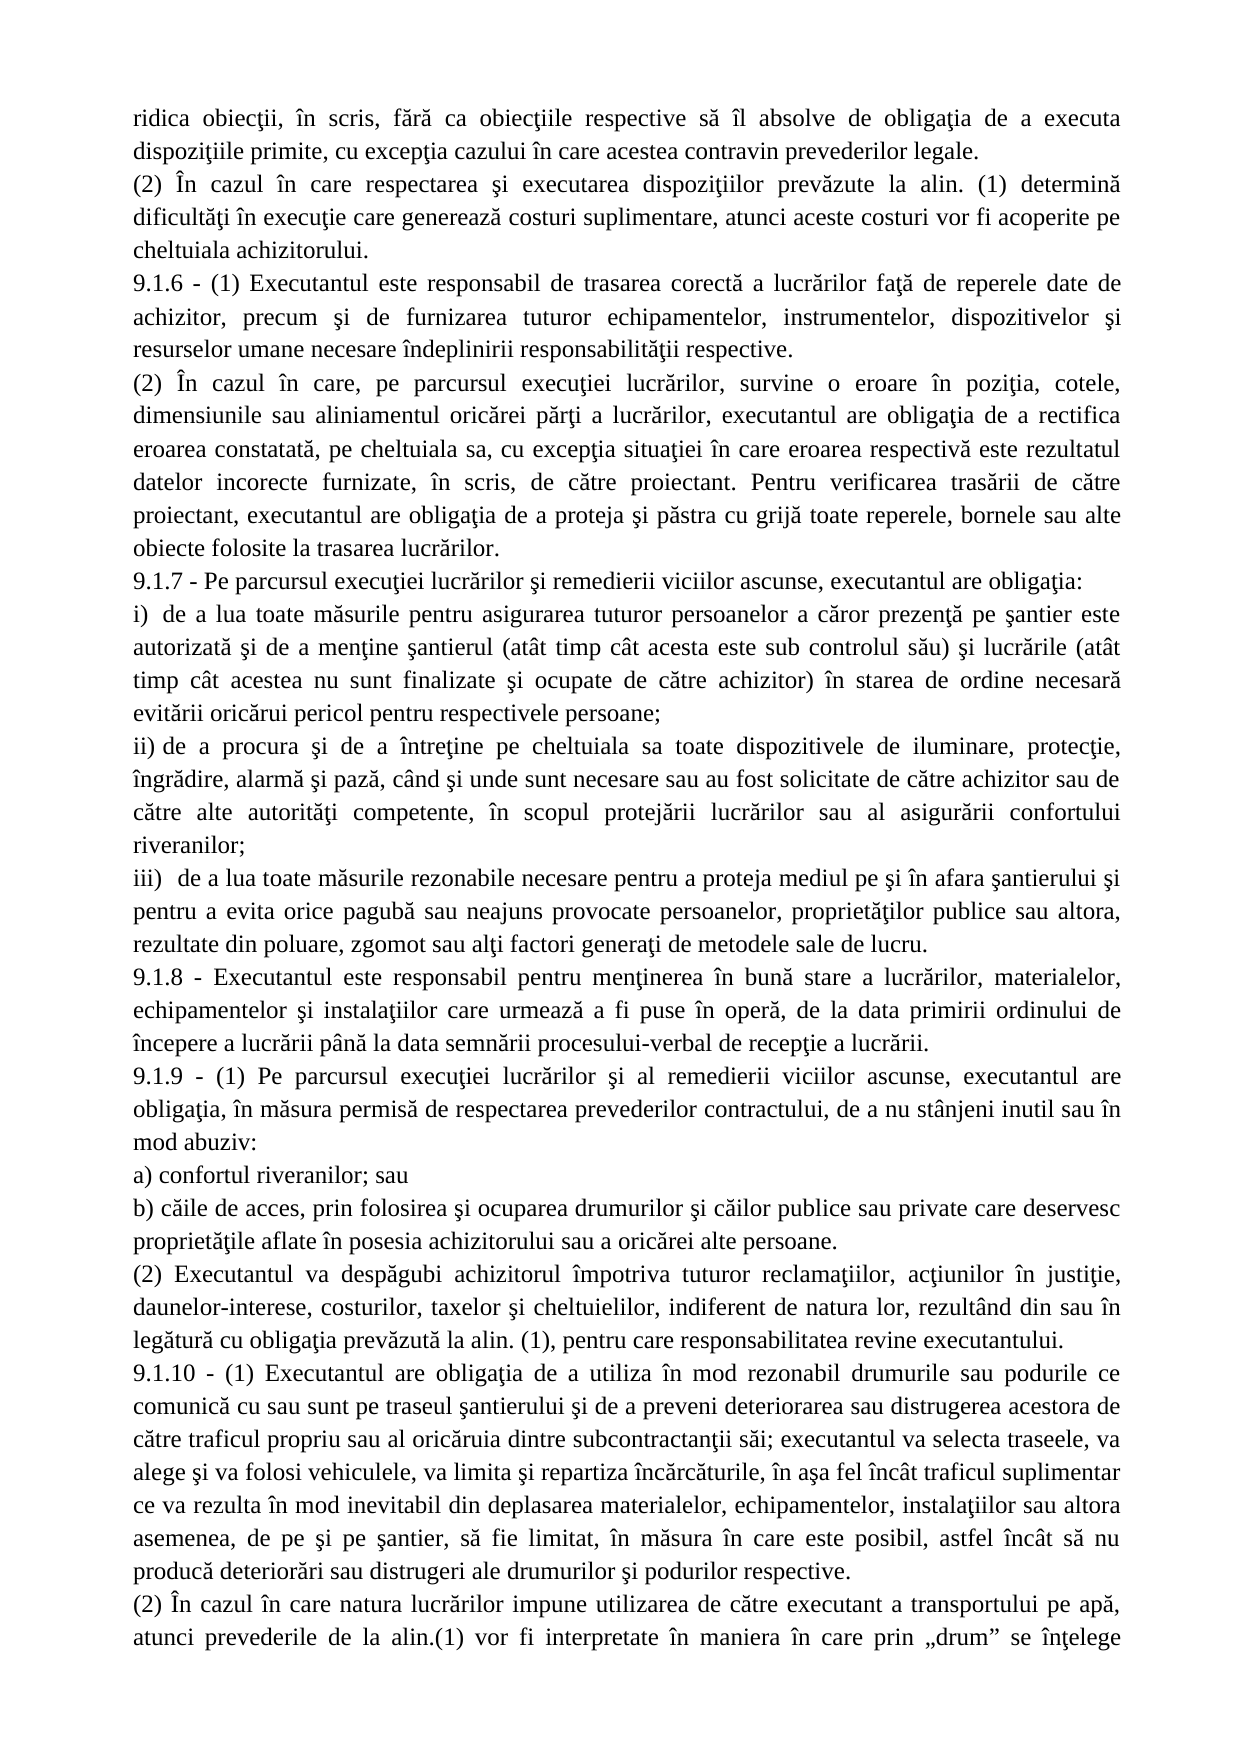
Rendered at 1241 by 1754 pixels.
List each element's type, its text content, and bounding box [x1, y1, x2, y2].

text ii) de a procura şi de a întreţine pe cheltuiala sa toate dispozitivele de iluminare, protecţie, îngrădire, alarmă şi pază, când şi unde sunt necesare sau au fost solicitate de către achizitor sau de către alte autorităţi competente, în scopul protejării lucrărilor sau al asigurării confortului riveranilor; [133, 731, 1122, 859]
text (2) În cazul în care, pe parcursul execuţiei lucrărilor, survine o eroare în poziţia, cotele, dimensiunile sau aliniamentul oricărei părţi a lucrărilor, executantul are obligaţia de a rectifica eroarea constatată, pe cheltuiala sa, cu excepţia situaţiei în care eroarea respectivă este rezultatul datelor incorecte furnizate, în scris, de către proiectant. Pentru verificarea trasării de către proiectant, executantul are obligaţia de a proteja şi păstra cu grijă toate reperele, bornele sau alte obiecte folosite la trasarea lucrărilor. [133, 368, 1122, 561]
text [133, 103, 1122, 165]
text (2) Executantul va despăgubi achizitorul împotriva tuturor reclamaţiilor, acţiunilor în justiţie, daunelor-interese, costurilor, taxelor şi cheltuielilor, indiferent de natura lor, rezultând din sau în legătură cu obligaţia prevăzută la alin. (1), pentru care responsabilitatea revine executantului. [133, 1259, 1122, 1354]
text b) căile de acces, prin folosirea şi ocuparea drumurilor şi căilor publice sau private care deservesc proprietăţile aflate în posesia achizitorului sau a oricărei alte persoane. [133, 1193, 1122, 1255]
text a) confortul riveranilor; sau [133, 1160, 1122, 1189]
text i) de a lua toate măsurile pentru asigurarea tuturor persoanelor a căror prezenţă pe şantier este autorizată şi de a menţine şantierul (atât timp cât acesta este sub controlul său) şi lucrările (atât timp cât acestea nu sunt finalizate şi ocupate de către achizitor) în starea de ordine necesară evitării oricărui pericol pentru respectivele persoane; [133, 599, 1122, 727]
text (2) În cazul în care respectarea şi executarea dispoziţiilor prevăzute la alin. (1) determină dificultăţi în execuţie care generează costuri suplimentare, atunci aceste costuri vor fi acoperite pe cheltuiala achizitorului. [133, 169, 1122, 264]
text 9.1.9 - (1) Pe parcursul execuţiei lucrărilor şi al remedierii viciilor ascunse, executantul are obligaţia, în măsura permisă de respectarea prevederilor contractului, de a nu stânjeni inutil sau în mod abuziv: [133, 1061, 1122, 1156]
text 9.1.10 - (1) Executantul are obligaţia de a utiliza în mod rezonabil drumurile sau podurile ce comunică cu sau sunt pe traseul şantierului şi de a preveni deteriorarea sau distrugerea acestora de către traficul propriu sau al oricăruia dintre subcontractanţii săi; executantul va selecta traseele, va alege şi va folosi vehiculele, va limita şi repartiza încărcăturile, în aşa fel încât traficul suplimentar ce va rezulta în mod inevitabil din deplasarea materialelor, echipamentelor, instalaţiilor sau altora asemenea, de pe şi pe şantier, să fie limitat, în măsura în care este posibil, astfel încât să nu producă deteriorări sau distrugeri ale drumurilor şi podurilor respective. [133, 1358, 1122, 1585]
text 9.1.8 - Executantul este responsabil pentru menţinerea în bună stare a lucrărilor, materialelor, echipamentelor şi instalaţiilor care urmează a fi puse în operă, de la data primirii ordinului de începere a lucrării până la data semnării procesului-verbal de recepţie a lucrării. [133, 962, 1122, 1057]
text 9.1.6 - (1) Executantul este responsabil de trasarea corectă a lucrărilor faţă de reperele date de achizitor, precum şi de furnizarea tuturor echipamentelor, instrumentelor, dispozitivelor şi resurselor umane necesare îndeplinirii responsabilităţii respective. [133, 268, 1122, 363]
text iii) de a lua toate măsurile rezonabile necesare pentru a proteja mediul pe şi în afara şantierului şi pentru a evita orice pagubă sau neajuns provocate persoanelor, proprietăţilor publice sau altora, rezultate din poluare, zgomot sau alţi factori generaţi de metodele sale de lucru. [133, 863, 1122, 958]
text 9.1.7 - Pe parcursul execuţiei lucrărilor şi remedierii viciilor ascunse, executantul are obligaţia: [133, 566, 1122, 594]
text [133, 1589, 1122, 1651]
